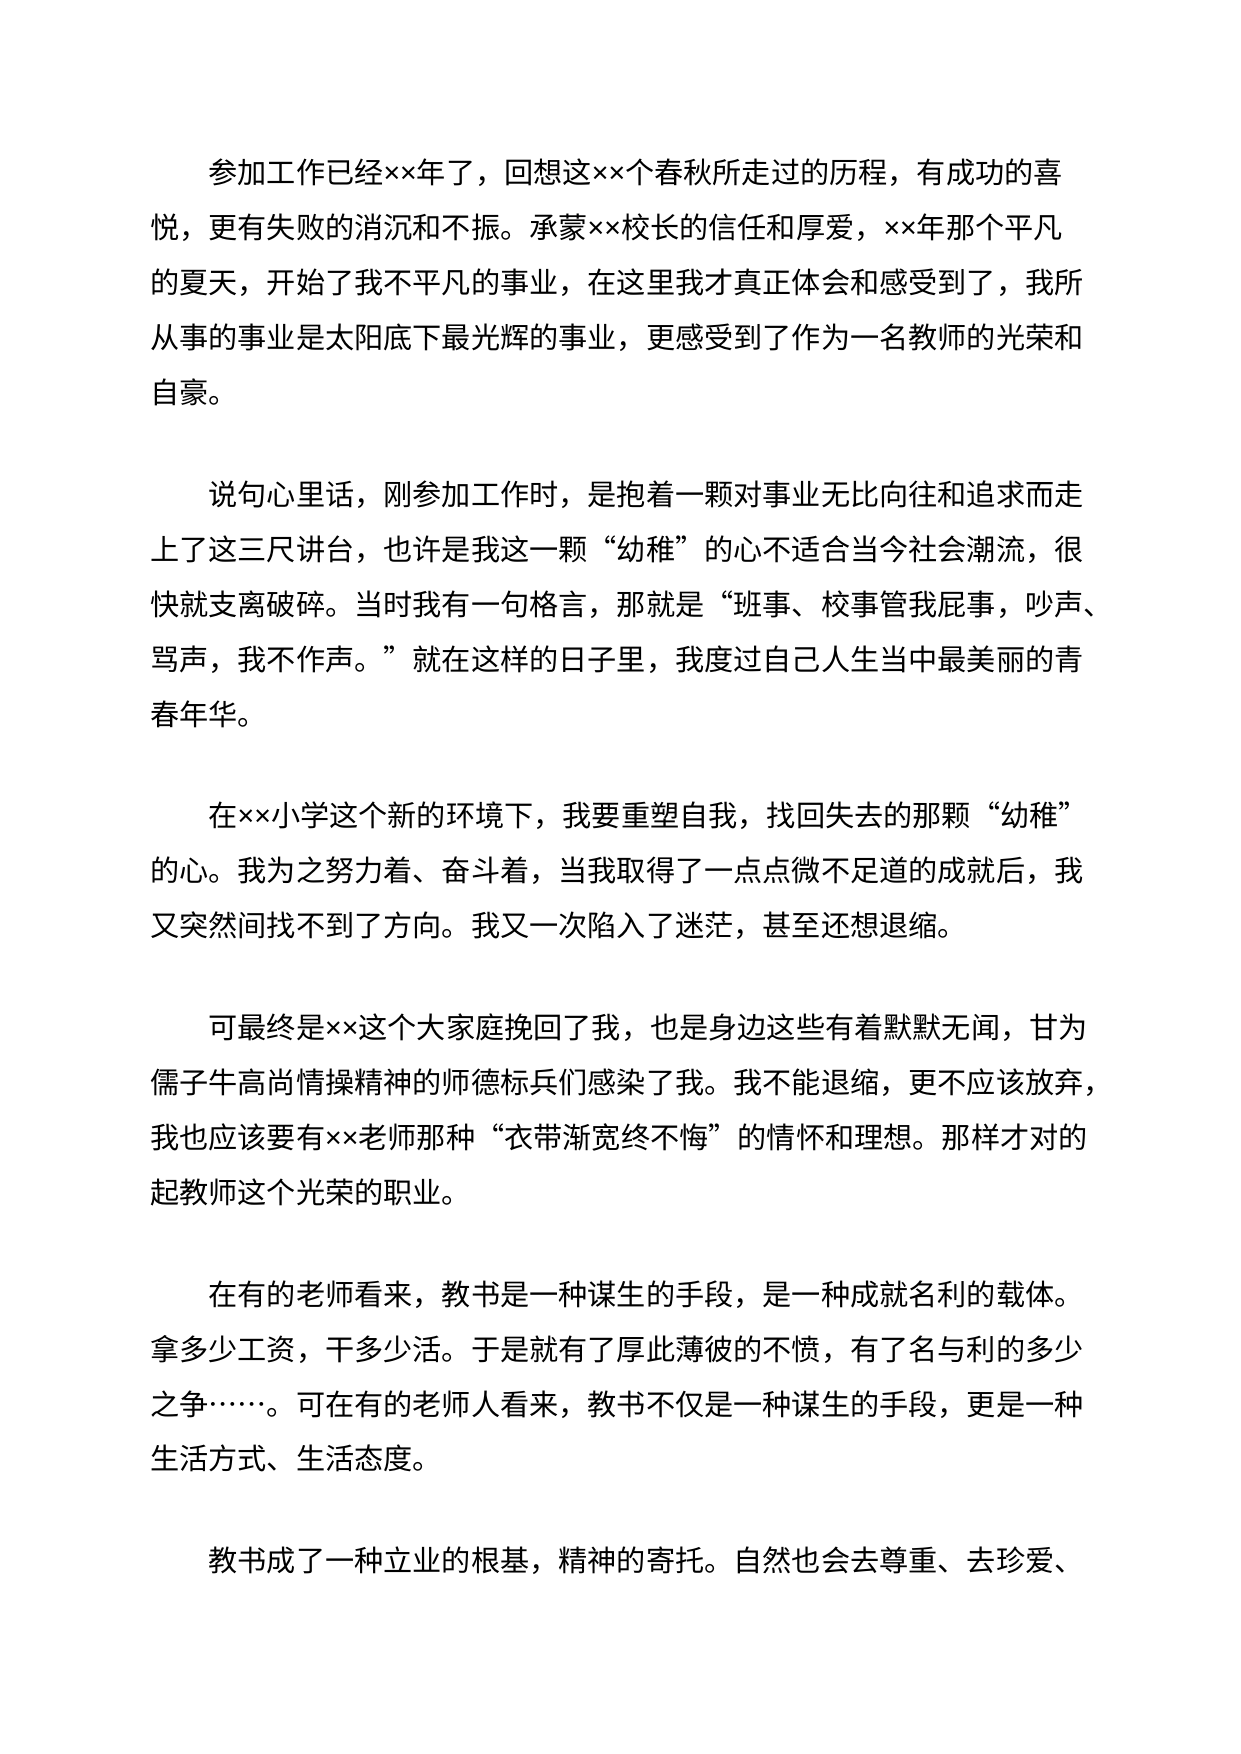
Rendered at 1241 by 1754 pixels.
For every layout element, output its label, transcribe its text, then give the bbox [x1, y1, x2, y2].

text 说句心里话，刚参加工作时，是抱着一颗对事业无比向往和追求而走上了这三尺讲台，也许是我这一颗“幼稚”的心不适合当今社会潮流，很快就支离破碎。当时我有一句格言，那就是“班事、校事管我屁事，吵声、骂声，我不作声。”就在这样的日子里，我度过自己人生当中最美丽的青春年华。 [150, 472, 1090, 733]
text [150, 1538, 1090, 1580]
text 可最终是××这个大家庭挽回了我，也是身边这些有着默默无闻，甘为儒子牛高尚情操精神的师德标兵们感染了我。我不能退缩，更不应该放弃，我也应该要有××老师那种“衣带渐宽终不悔”的情怀和理想。那样才对的起教师这个光荣的职业。 [150, 1004, 1090, 1212]
text 参加工作已经××年了，回想这××个春秋所走过的历程，有成功的喜悦，更有失败的消沉和不振。承蒙××校长的信任和厚爱，××年那个平凡的夏天，开始了我不平凡的事业，在这里我才真正体会和感受到了，我所从事的事业是太阳底下最光辉的事业，更感受到了作为一名教师的光荣和自豪。 [150, 150, 1090, 412]
text 在有的老师看来，教书是一种谋生的手段，是一种成就名利的载体。拿多少工资，干多少活。于是就有了厚此薄彼的不愤，有了名与利的多少之争……。可在有的老师人看来，教书不仅是一种谋生的手段，更是一种生活方式、生活态度。 [150, 1271, 1090, 1478]
text 在××小学这个新的环境下，我要重塑自我，找回失去的那颗“幼稚”的心。我为之努力着、奋斗着，当我取得了一点点微不足道的成就后，我又突然间找不到了方向。我又一次陷入了迷茫，甚至还想退缩。 [150, 793, 1090, 945]
